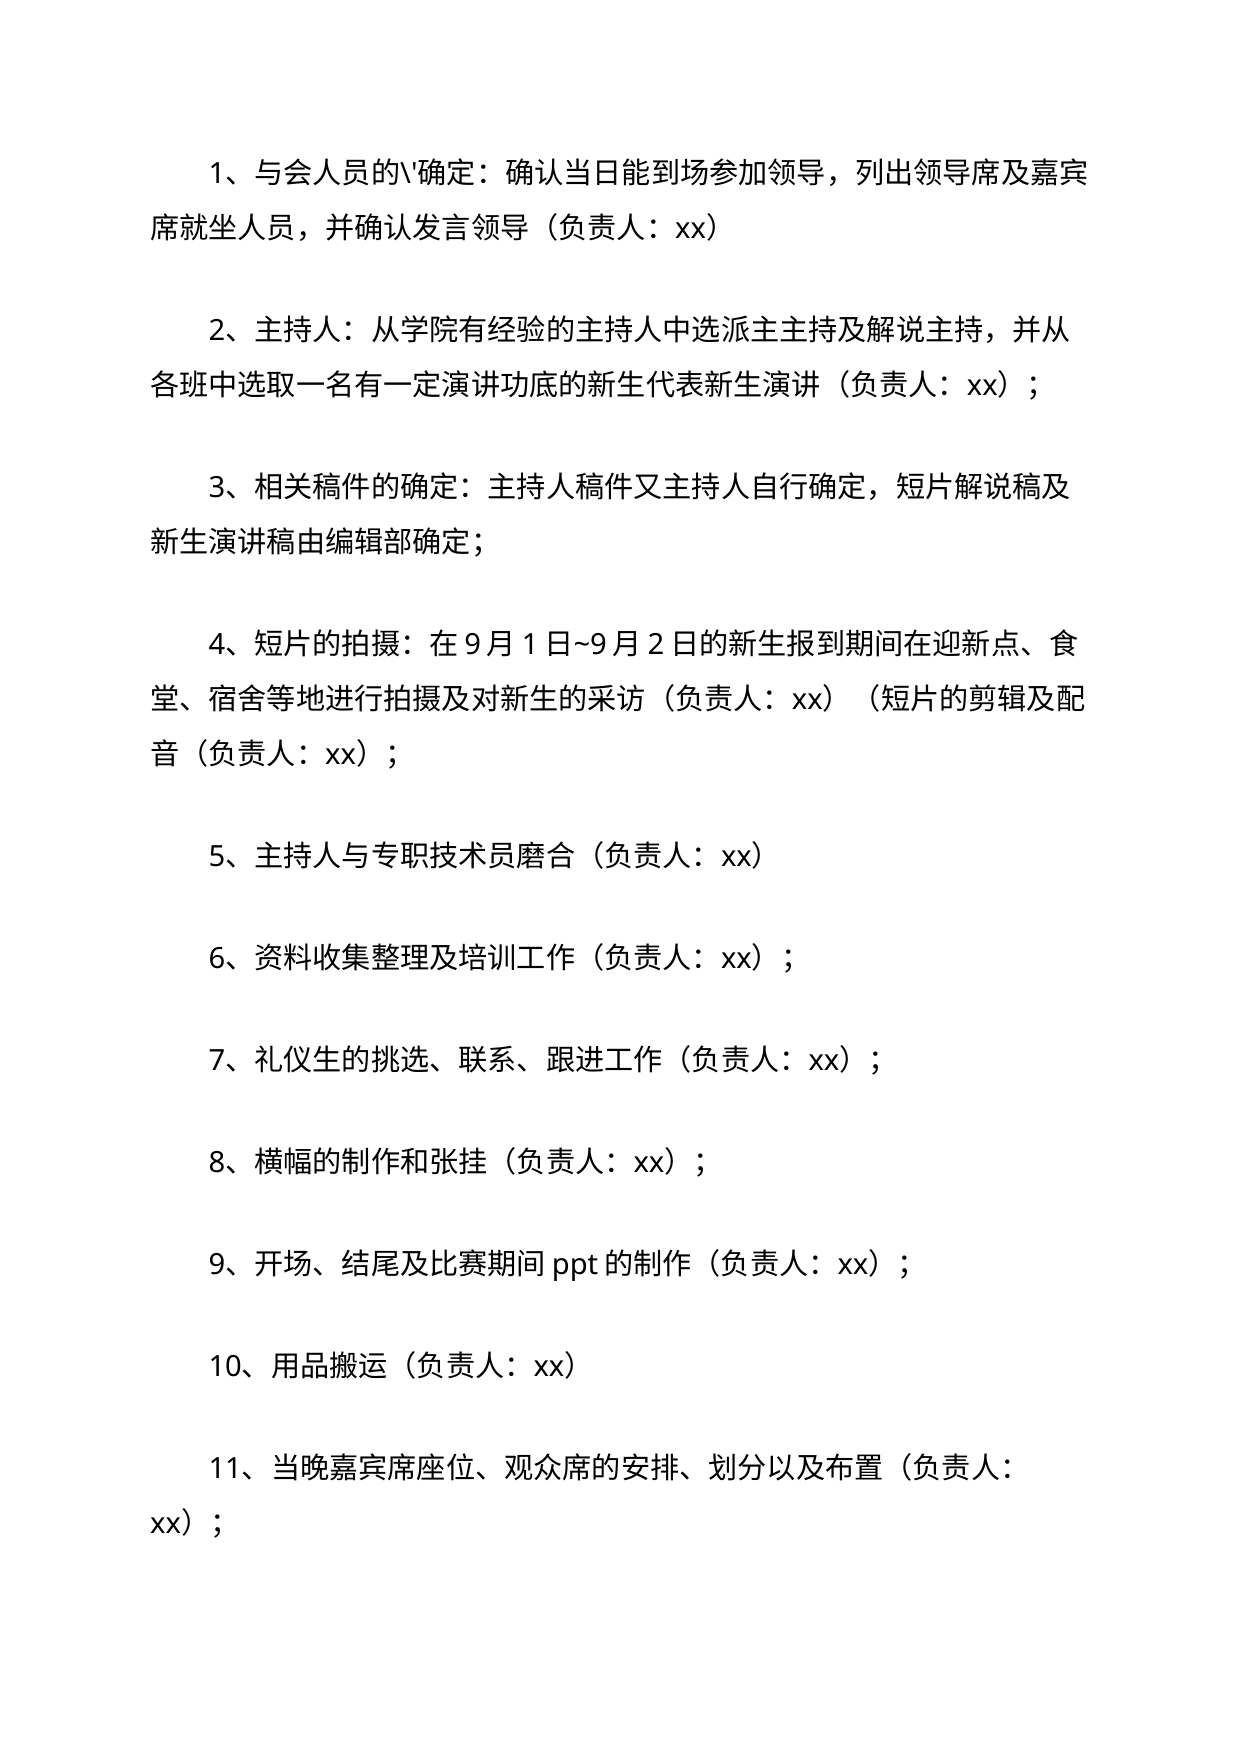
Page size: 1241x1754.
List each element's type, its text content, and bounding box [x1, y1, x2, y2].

text 4、短片的拍摄：在9月1日~9月2日的新生报到期间在迎新点、食堂、宿舍等地进行拍摄及对新生的采访（负责人：xx）（短片的剪辑及配音（负责人：xx）； [150, 621, 1090, 773]
text 1、与会人员的\'确定：确认当日能到场参加领导，列出领导席及嘉宾席就坐人员，并确认发言领导（负责人：xx） [150, 150, 1090, 247]
text 9、开场、结尾及比赛期间ppt的制作（负责人：xx）； [150, 1241, 1090, 1283]
text 8、横幅的制作和张挂（负责人：xx）； [150, 1139, 1090, 1181]
text 2、主持人：从学院有经验的主持人中选派主主持及解说主持，并从各班中选取一名有一定演讲功底的新生代表新生演讲（负责人：xx）； [150, 307, 1090, 404]
text 6、资料收集整理及培训工作（负责人：xx）； [150, 935, 1090, 977]
text 10、用品搬运（负责人：xx） [150, 1343, 1090, 1385]
text 11、当晚嘉宾席座位、观众席的安排、划分以及布置（负责人：xx）； [150, 1444, 1090, 1542]
text 7、礼仪生的挑选、联系、跟进工作（负责人：xx）； [150, 1037, 1090, 1079]
text 5、主持人与专职技术员磨合（负责人：xx） [150, 833, 1090, 875]
text 3、相关稿件的确定：主持人稿件又主持人自行确定，短片解说稿及新生演讲稿由编辑部确定； [150, 464, 1090, 561]
